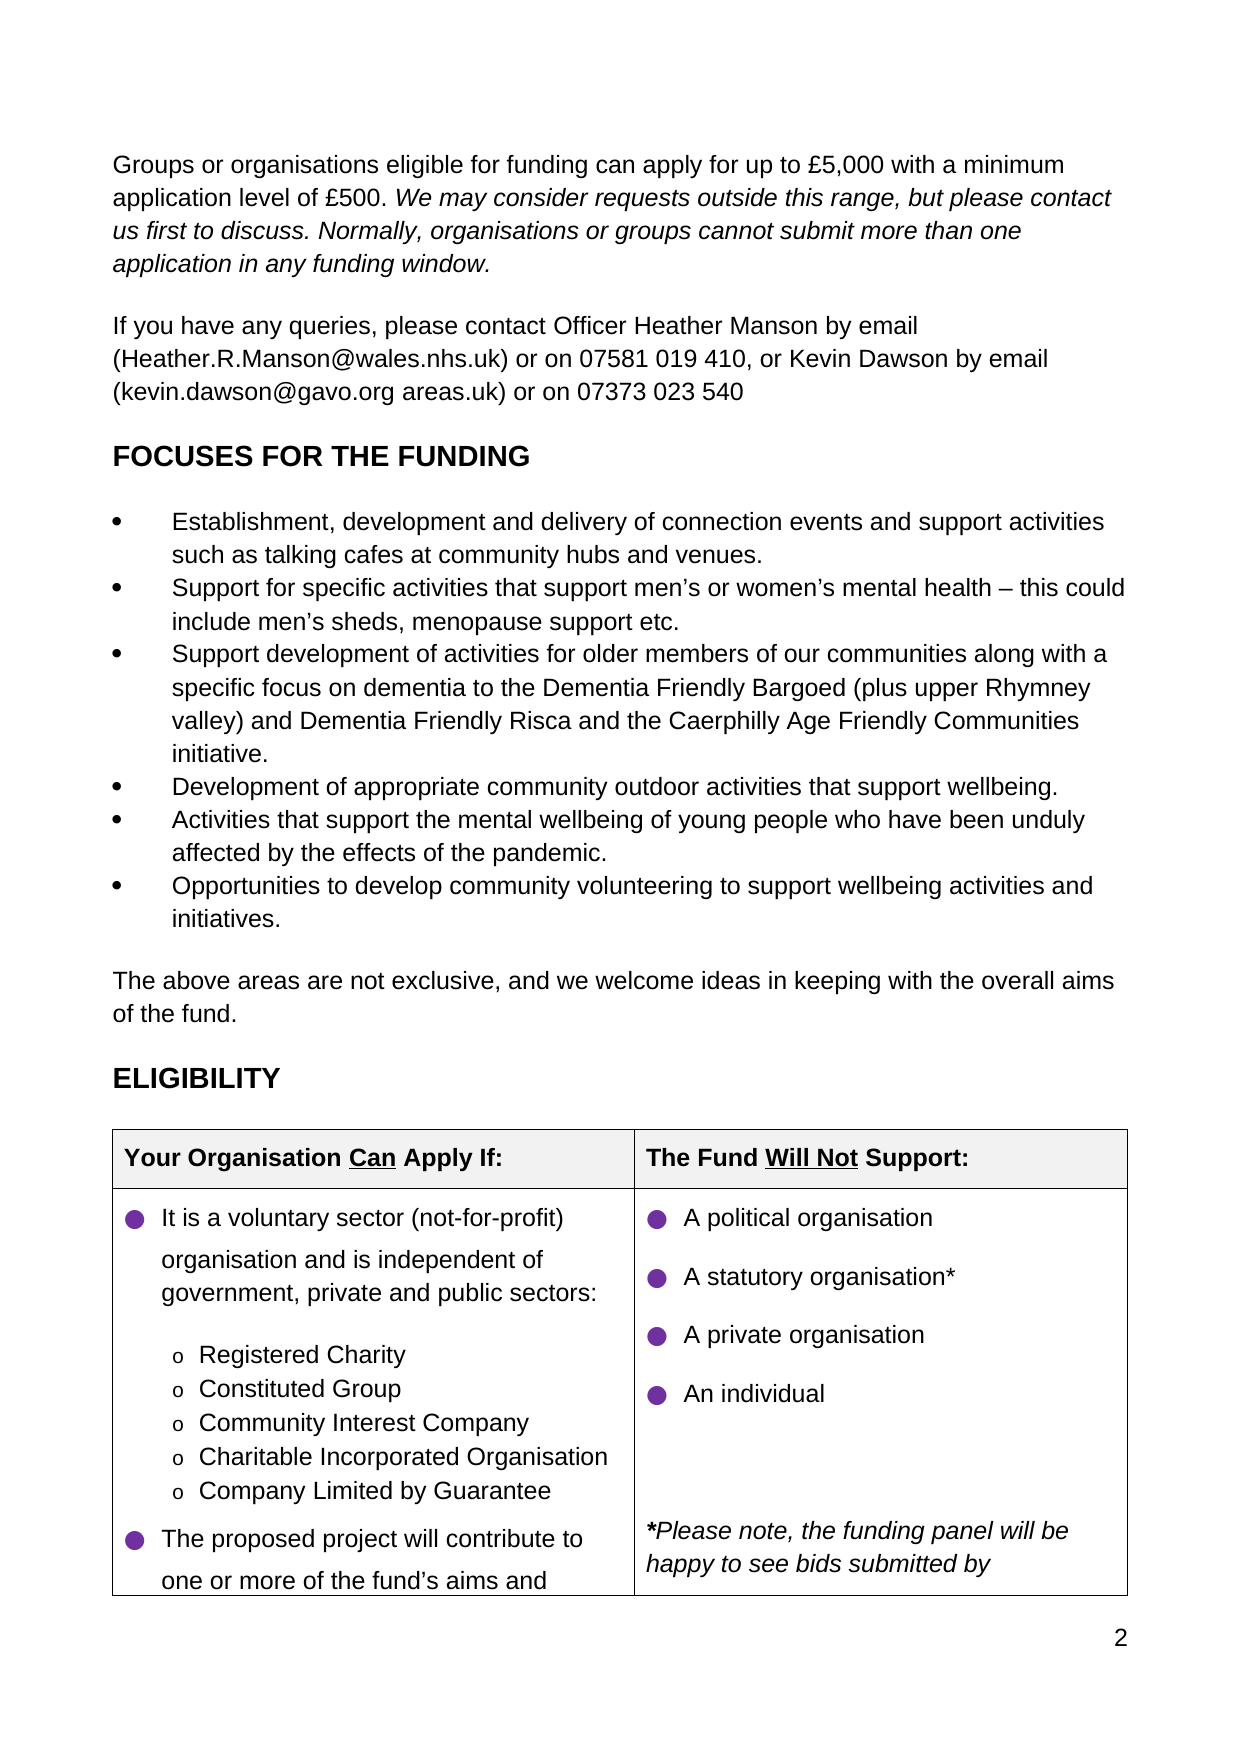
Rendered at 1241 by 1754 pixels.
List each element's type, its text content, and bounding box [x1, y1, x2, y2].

list Activities that support the mental wellbeing of young people who have been unduly affected by the effects of the pandemic. [112, 805, 1128, 867]
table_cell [113, 1189, 634, 1594]
text If you have any queries, please contact Officer Heather Manson by email (Heather.R.Manson@wales.nhs.uk) or on 07581 019 410, or Kevin Dawson by email (kevin.dawson@gavo.org areas.uk) or on 07373 023 540 [112, 311, 1128, 406]
list Development of appropriate community outdoor activities that support wellbeing. [112, 772, 1128, 801]
text Groups or organisations eligible for funding can apply for up to £5,000 with a minimum application level of £500. We may consider requests outside this range, but please contact us first to discuss. Normally, organisations or groups cannot submit more than one application in any funding window. [112, 150, 1128, 278]
table_header The Fund Will Not Support: [635, 1130, 1127, 1188]
text ELIGIBILITY [112, 1061, 1128, 1095]
text The above areas are not exclusive, and we welcome ideas in keeping with the overall aims of the fund. [112, 966, 1128, 1028]
text FOCUSES FOR THE FUNDING [112, 439, 1128, 473]
list Support for specific activities that support men’s or women’s mental health – this could include men’s sheds, menopause support etc. [112, 573, 1128, 635]
table_header Your Organisation Can Apply If: [113, 1130, 634, 1188]
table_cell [635, 1189, 1127, 1594]
list Support development of activities for older members of our communities along with a specific focus on dementia to the Dementia Friendly Bargoed (plus upper Rhymney valley) and Dementia Friendly Risca and the Caerphilly Age Friendly Communities initiative. [112, 639, 1128, 767]
list Opportunities to develop community volunteering to support wellbeing activities and initiatives. [112, 871, 1128, 933]
list Establishment, development and delivery of connection events and support activities such as talking cafes at community hubs and venues. [112, 507, 1128, 569]
